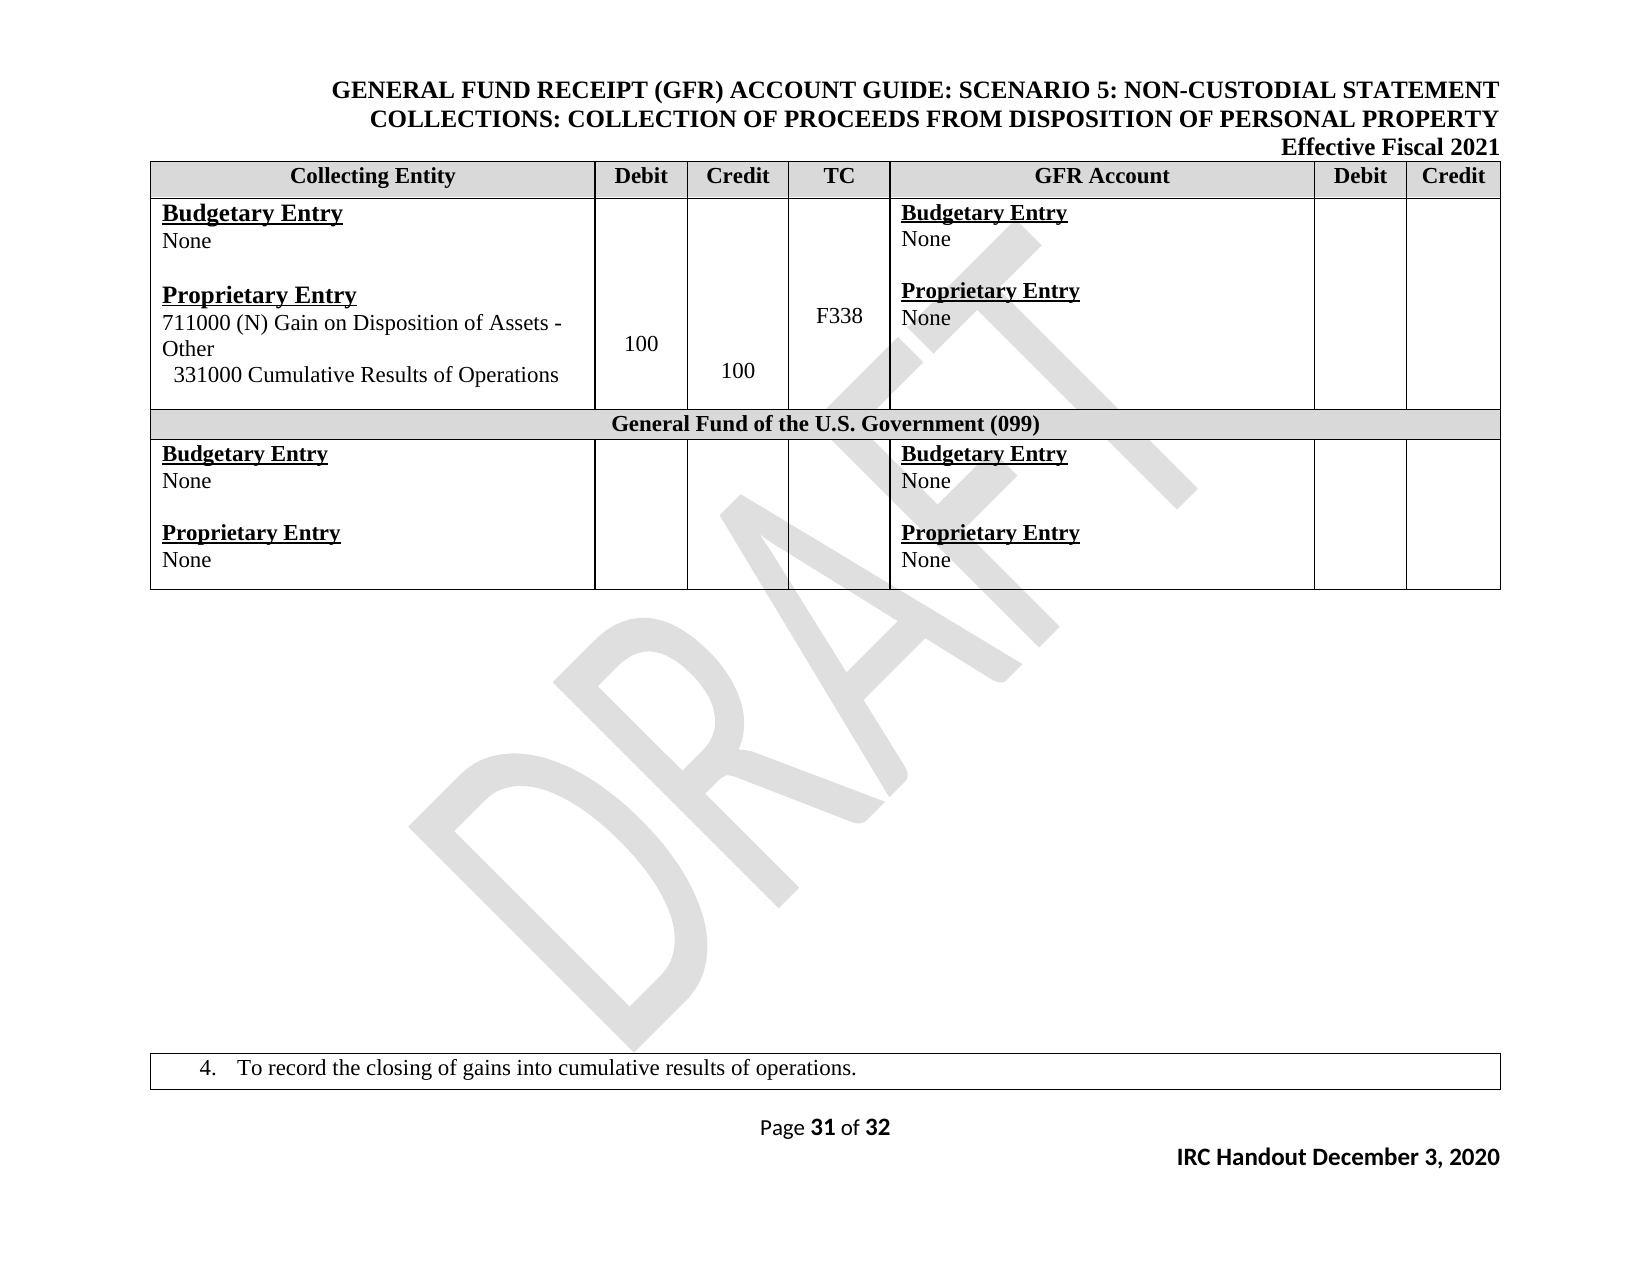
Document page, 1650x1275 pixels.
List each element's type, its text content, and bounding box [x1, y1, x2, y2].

table_cell [1407, 199, 1500, 409]
table_cell Budgetary Entry None Proprietary Entry None [151, 440, 594, 589]
table_cell Collecting Entity [151, 162, 594, 197]
table_cell [789, 440, 889, 589]
table_cell 100 [688, 199, 788, 409]
table_cell [596, 440, 687, 589]
table_header To record the closing of gains into cumulative results of operations. [151, 1054, 1500, 1089]
table_cell General Fund of the U.S. Government (099) [151, 410, 1500, 439]
table_cell Credit [688, 162, 788, 197]
table_cell Debit [596, 162, 687, 197]
table_cell Debit [1315, 162, 1406, 197]
table_cell Budgetary Entry None Proprietary Entry None [891, 199, 1314, 409]
table_cell [1315, 440, 1406, 589]
table_cell 100 [596, 199, 687, 409]
table_cell TC [789, 162, 889, 197]
table_cell [1407, 440, 1500, 589]
table_cell Credit [1407, 162, 1500, 197]
table_cell [1315, 199, 1406, 409]
table_cell Budgetary Entry None Proprietary Entry 711000 (N) Gain on Disposition of Assets - Other 331000 Cumulative Results of Operations [151, 199, 594, 409]
table_cell Budgetary Entry None Proprietary Entry None [891, 440, 1314, 589]
table_cell GFR Account [891, 162, 1314, 197]
table_cell [688, 440, 788, 589]
table_cell F338 [789, 199, 889, 409]
